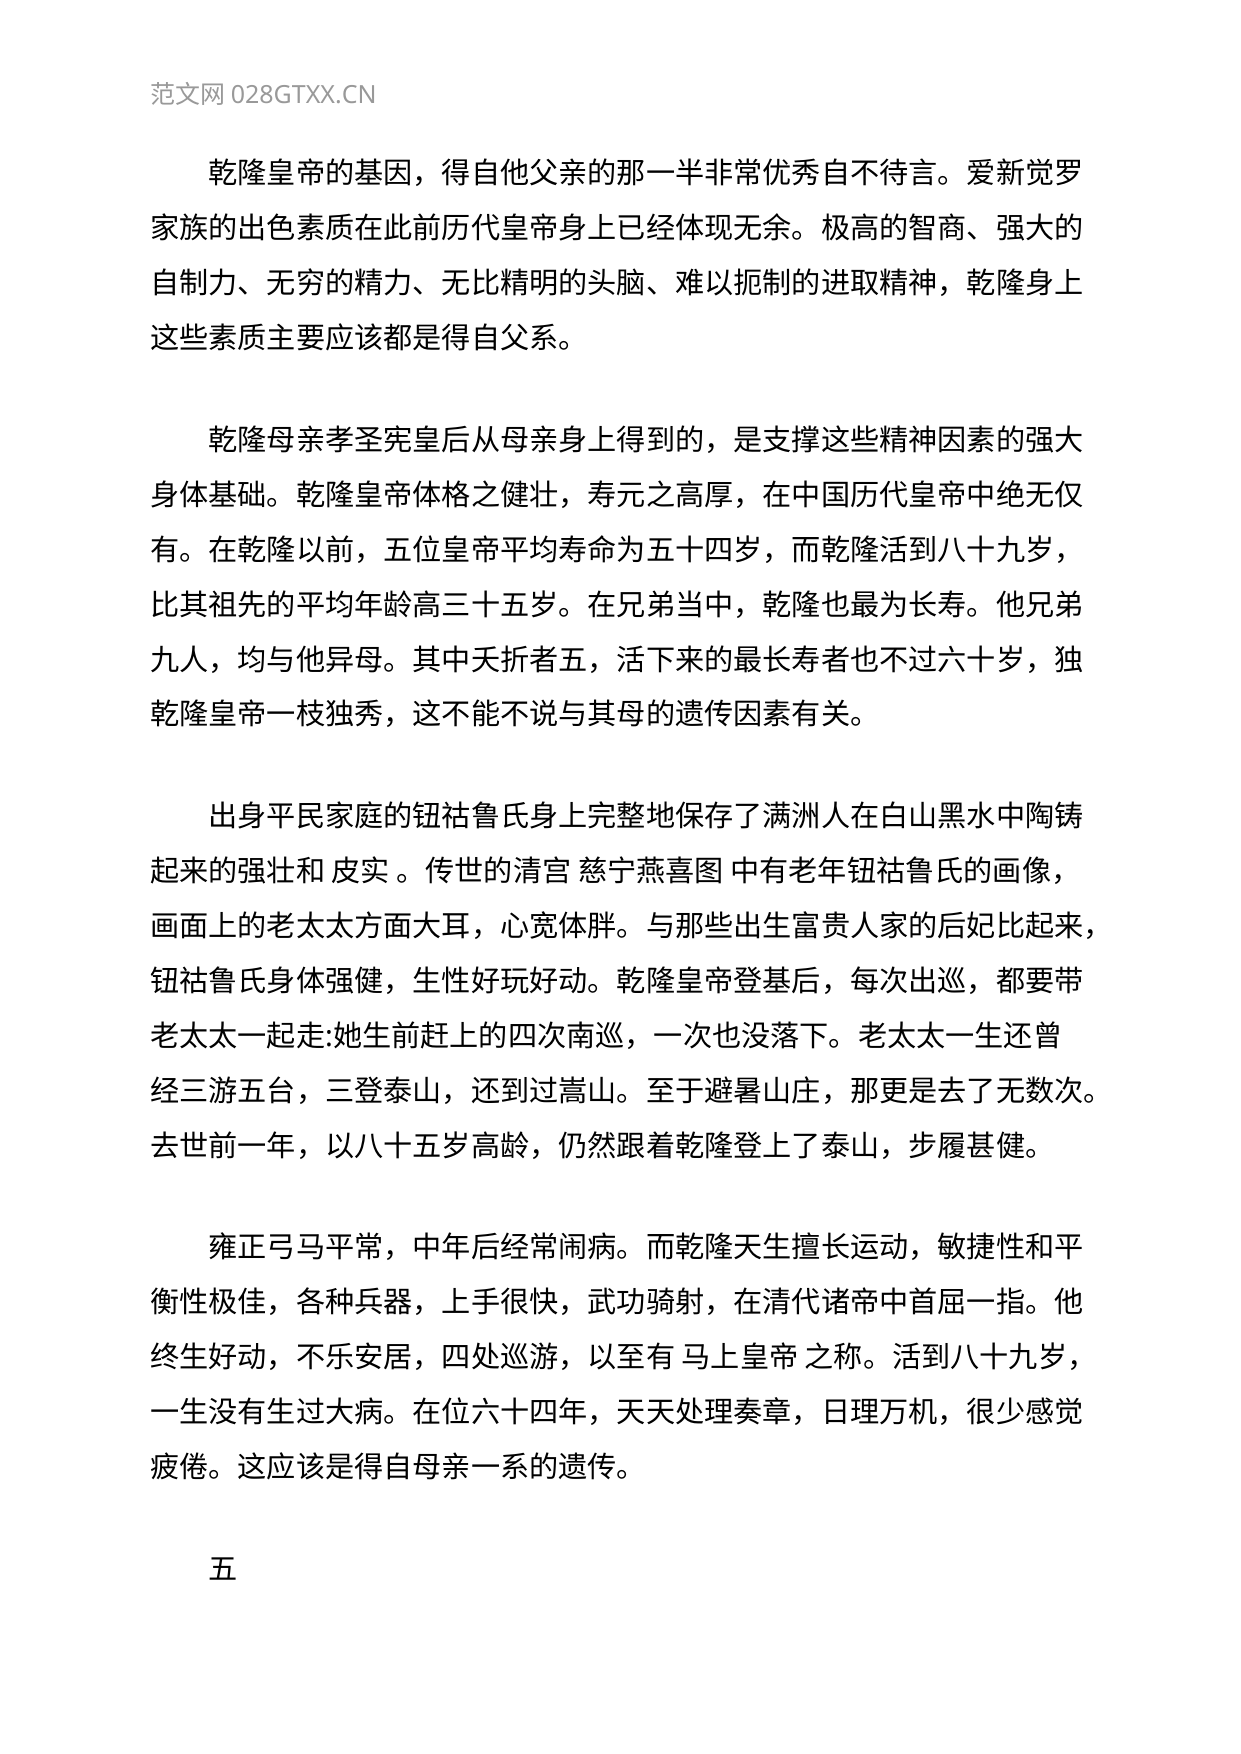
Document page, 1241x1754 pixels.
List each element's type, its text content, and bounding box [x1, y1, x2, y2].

text 乾隆皇帝的基因，得自他父亲的那一半非常优秀自不待言。爱新觉罗家族的出色素质在此前历代皇帝身上已经体现无余。极高的智商、强大的自制力、无穷的精力、无比精明的头脑、难以扼制的进取精神，乾隆身上这些素质主要应该都是得自父系。 [150, 150, 1090, 357]
text 出身平民家庭的钮祜鲁氏身上完整地保存了满洲人在白山黑水中陶铸起来的强壮和 皮实 。传世的清宫 慈宁燕喜图 中有老年钮祜鲁氏的画像，画面上的老太太方面大耳，心宽体胖。与那些出生富贵人家的后妃比起来，钮祜鲁氏身体强健，生性好玩好动。乾隆皇帝登基后，每次出巡，都要带老太太一起走:她生前赶上的四次南巡，一次也没落下。老太太一生还曾经三游五台，三登泰山，还到过嵩山。至于避暑山庄，那更是去了无数次。去世前一年，以八十五岁高龄，仍然跟着乾隆登上了泰山，步履甚健。 [150, 793, 1090, 1164]
text 乾隆母亲孝圣宪皇后从母亲身上得到的，是支撑这些精神因素的强大身体基础。乾隆皇帝体格之健壮，寿元之高厚，在中国历代皇帝中绝无仅有。在乾隆以前，五位皇帝平均寿命为五十四岁，而乾隆活到八十九岁，比其祖先的平均年龄高三十五岁。在兄弟当中，乾隆也最为长寿。他兄弟九人，均与他异母。其中夭折者五，活下来的最长寿者也不过六十岁，独乾隆皇帝一枝独秀，这不能不说与其母的遗传因素有关。 [150, 416, 1090, 733]
text 雍正弓马平常，中年后经常闹病。而乾隆天生擅长运动，敏捷性和平衡性极佳，各种兵器，上手很快，武功骑射，在清代诸帝中首屈一指。他终生好动，不乐安居，四处巡游，以至有 马上皇帝 之称。活到八十九岁，一生没有生过大病。在位六十四年，天天处理奏章，日理万机，很少感觉疲倦。这应该是得自母亲一系的遗传。 [150, 1224, 1090, 1486]
text 五 [150, 1545, 1090, 1588]
